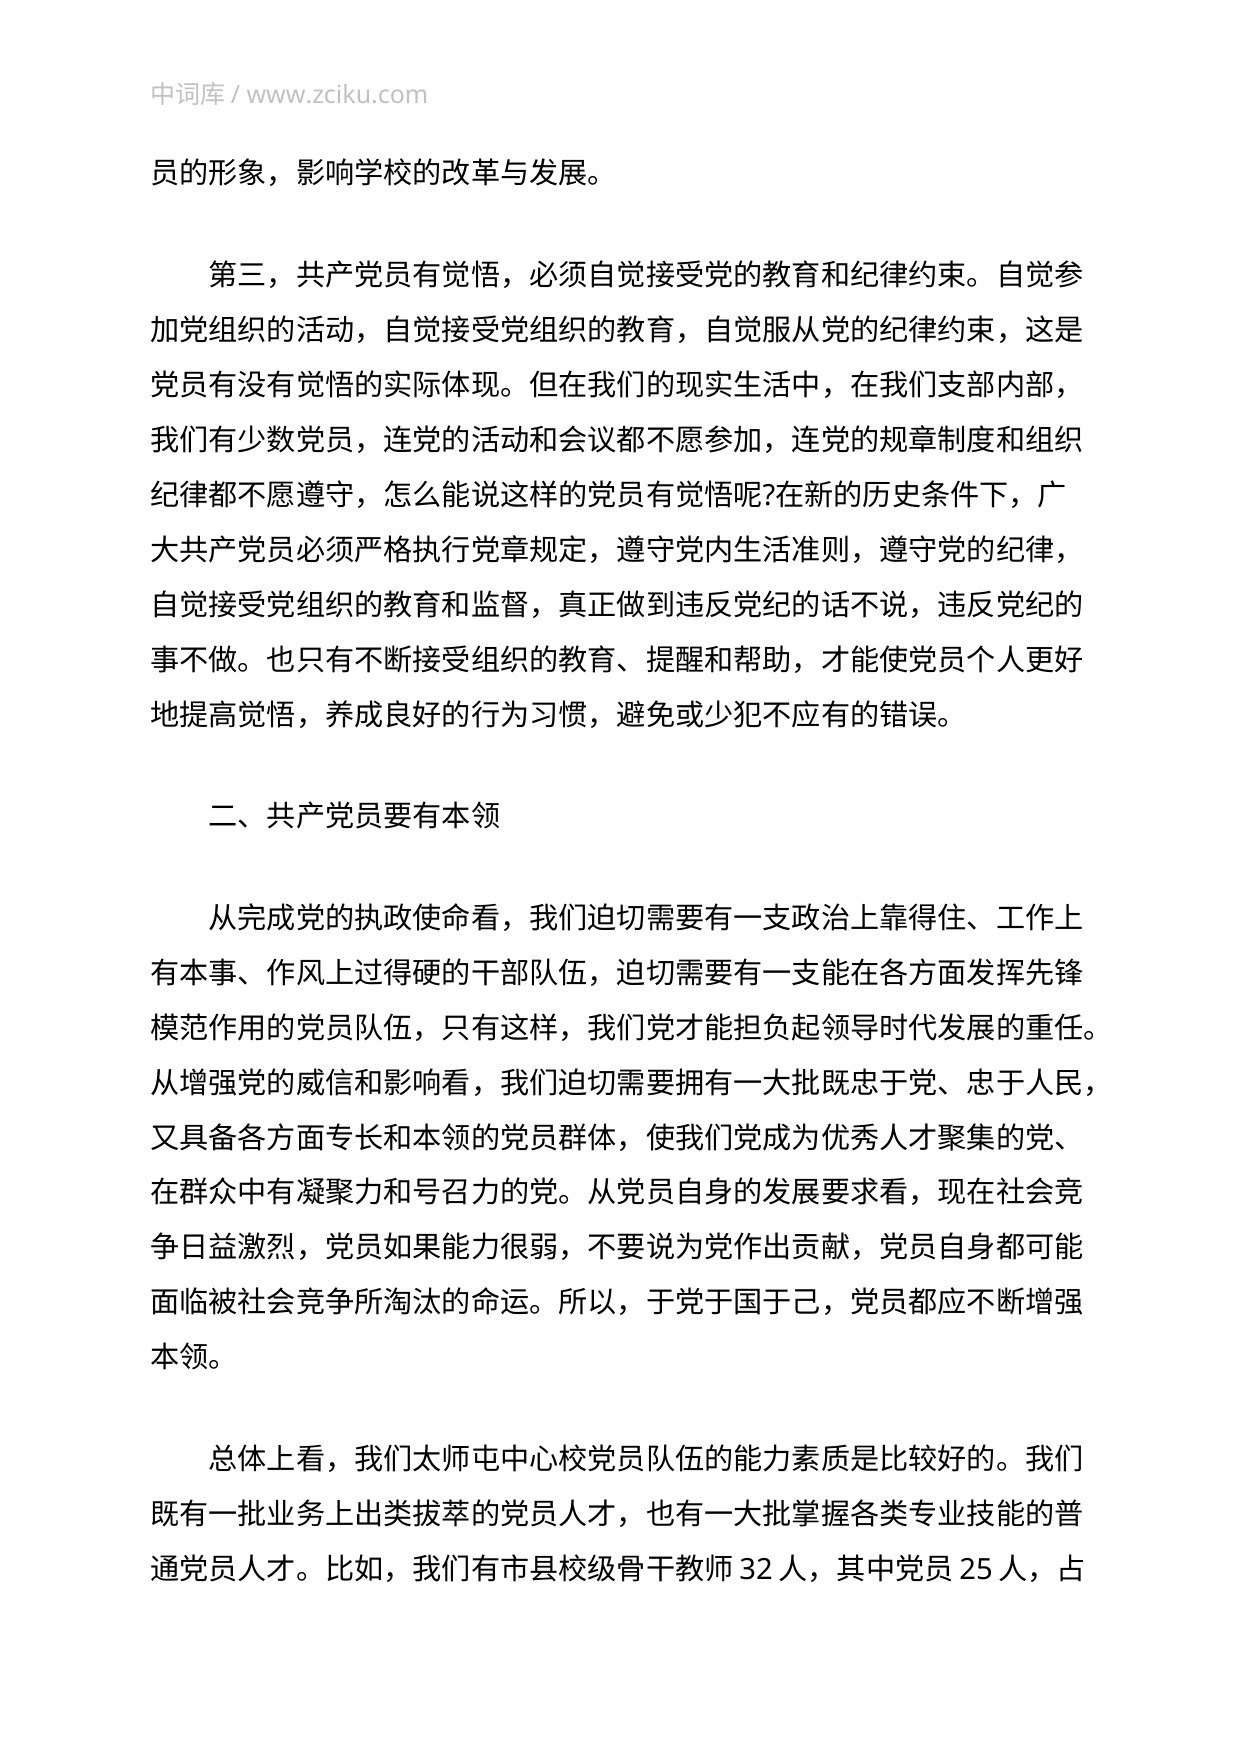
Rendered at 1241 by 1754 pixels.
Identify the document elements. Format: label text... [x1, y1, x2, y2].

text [150, 150, 1090, 192]
text 二、共产党员要有本领 [150, 793, 1090, 835]
text 第三，共产党员有觉悟，必须自觉接受党的教育和纪律约束。自觉参加党组织的活动，自觉接受党组织的教育，自觉服从党的纪律约束，这是党员有没有觉悟的实际体现。但在我们的现实生活中，在我们支部内部，我们有少数党员，连党的活动和会议都不愿参加，连党的规章制度和组织纪律都不愿遵守，怎么能说这样的党员有觉悟呢?在新的历史条件下，广大共产党员必须严格执行党章规定，遵守党内生活准则，遵守党的纪律，自觉接受党组织的教育和监督，真正做到违反党纪的话不说，违反党纪的事不做。也只有不断接受组织的教育、提醒和帮助，才能使党员个人更好地提高觉悟，养成良好的行为习惯，避免或少犯不应有的错误。 [150, 252, 1090, 733]
text 从完成党的执政使命看，我们迫切需要有一支政治上靠得住、工作上有本事、作风上过得硬的干部队伍，迫切需要有一支能在各方面发挥先锋模范作用的党员队伍，只有这样，我们党才能担负起领导时代发展的重任。从增强党的威信和影响看，我们迫切需要拥有一大批既忠于党、忠于人民，又具备各方面专长和本领的党员群体，使我们党成为优秀人才聚集的党、在群众中有凝聚力和号召力的党。从党员自身的发展要求看，现在社会竞争日益激烈，党员如果能力很弱，不要说为党作出贡献，党员自身都可能面临被社会竞争所淘汰的命运。所以，于党于国于己，党员都应不断增强本领。 [150, 894, 1090, 1376]
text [150, 1436, 1090, 1588]
